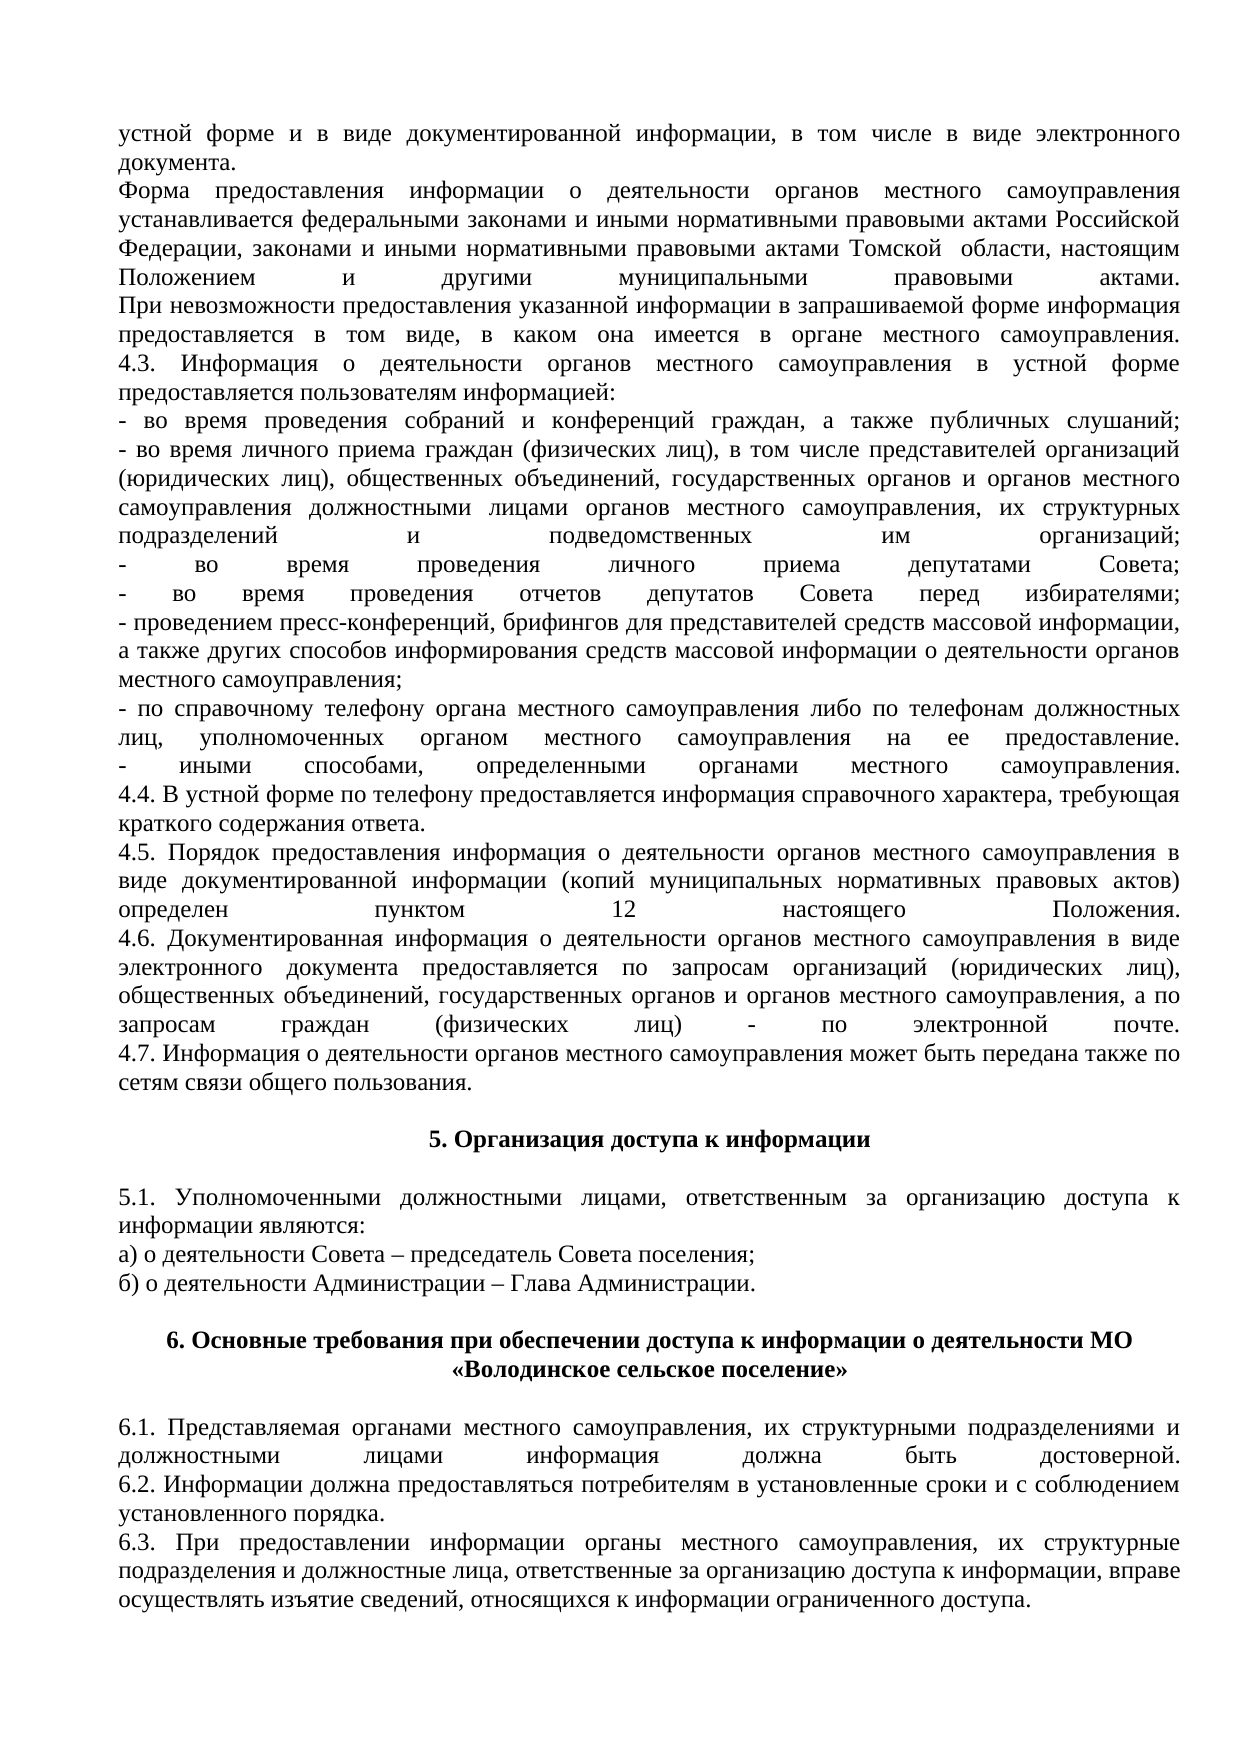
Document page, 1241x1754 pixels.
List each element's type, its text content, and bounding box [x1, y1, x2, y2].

text 4.5. Порядок предоставления информация о деятельности органов местного самоуправления в виде документированной информации (копий муниципальных нормативных правовых актов) определен пунктом 12 настоящего Положения. 4.6. Документированная информация о деятельности органов местного самоуправления в виде электронного документа предоставляется по запросам организаций (юридических лиц), общественных объединений, государственных органов и органов местного самоуправления, а по запросам граждан (физических лиц) - по электронной почте. 4.7. Информация о деятельности органов местного самоуправления может быть передана также по сетям связи общего пользования. [118, 837, 1181, 1096]
text 6.1. Представляемая органами местного самоуправления, их структурными подразделениями и должностными лицами информация должна быть достоверной. 6.2. Информации должна предоставляться потребителям в установленные сроки и с соблюдением установленного порядка. [118, 1383, 1181, 1527]
text - по справочному телефону органа местного самоуправления либо по телефонам должностных лиц, уполномоченных органом местного самоуправления на ее предоставление. - иными способами, определенными органами местного самоуправления. 4.4. В устной форме по телефону предоставляется информация справочного характера, требующая краткого содержания ответа. [118, 693, 1181, 837]
text а) о деятельности Совета – председатель Совета поселения; б) о деятельности Администрации – Глава Администрации. [118, 1239, 1181, 1297]
text 5.1. Уполномоченными должностными лицами, ответственным за организацию доступа к информации являются: [118, 1153, 1181, 1239]
text 6.3. При предоставлении информации органы местного самоуправления, их структурные подразделения и должностные лица, ответственные за организацию доступа к информации, вправе осуществлять изъятие сведений, относящихся к информации ограниченного доступа. [118, 1527, 1181, 1613]
text - во время проведения собраний и конференций граждан, а также публичных слушаний; - во время личного приема граждан (физических лиц), в том числе представителей организаций (юридических лиц), общественных объединений, государственных органов и органов местного самоуправления должностными лицами органов местного самоуправления, их структурных подразделений и подведомственных им организаций; - во время проведения личного приема депутатами Совета; - во время проведения отчетов депутатов Совета перед избирателями; - проведением пресс-конференций, брифингов для представителей средств массовой информации, а также других способов информирования средств массовой информации о деятельности органов местного самоуправления; [118, 406, 1181, 693]
text Форма предоставления информации о деятельности органов местного самоуправления устанавливается федеральными законами и иными нормативными правовыми актами Российской Федерации, законами и иными нормативными правовыми актами Томской области, настоящим Положением и другими муниципальными правовыми актами. При невозможности предоставления указанной информации в запрашиваемой форме информация предоставляется в том виде, в каком она имеется в органе местного самоуправления. 4.3. Информация о деятельности органов местного самоуправления в устной форме предоставляется пользователям информацией: [118, 176, 1181, 406]
text 5. Организация доступа к информации [118, 1096, 1181, 1153]
text 6. Основные требования при обеспечении доступа к информации о деятельности МО «Володинское сельское поселение» [118, 1297, 1181, 1383]
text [118, 118, 1181, 176]
